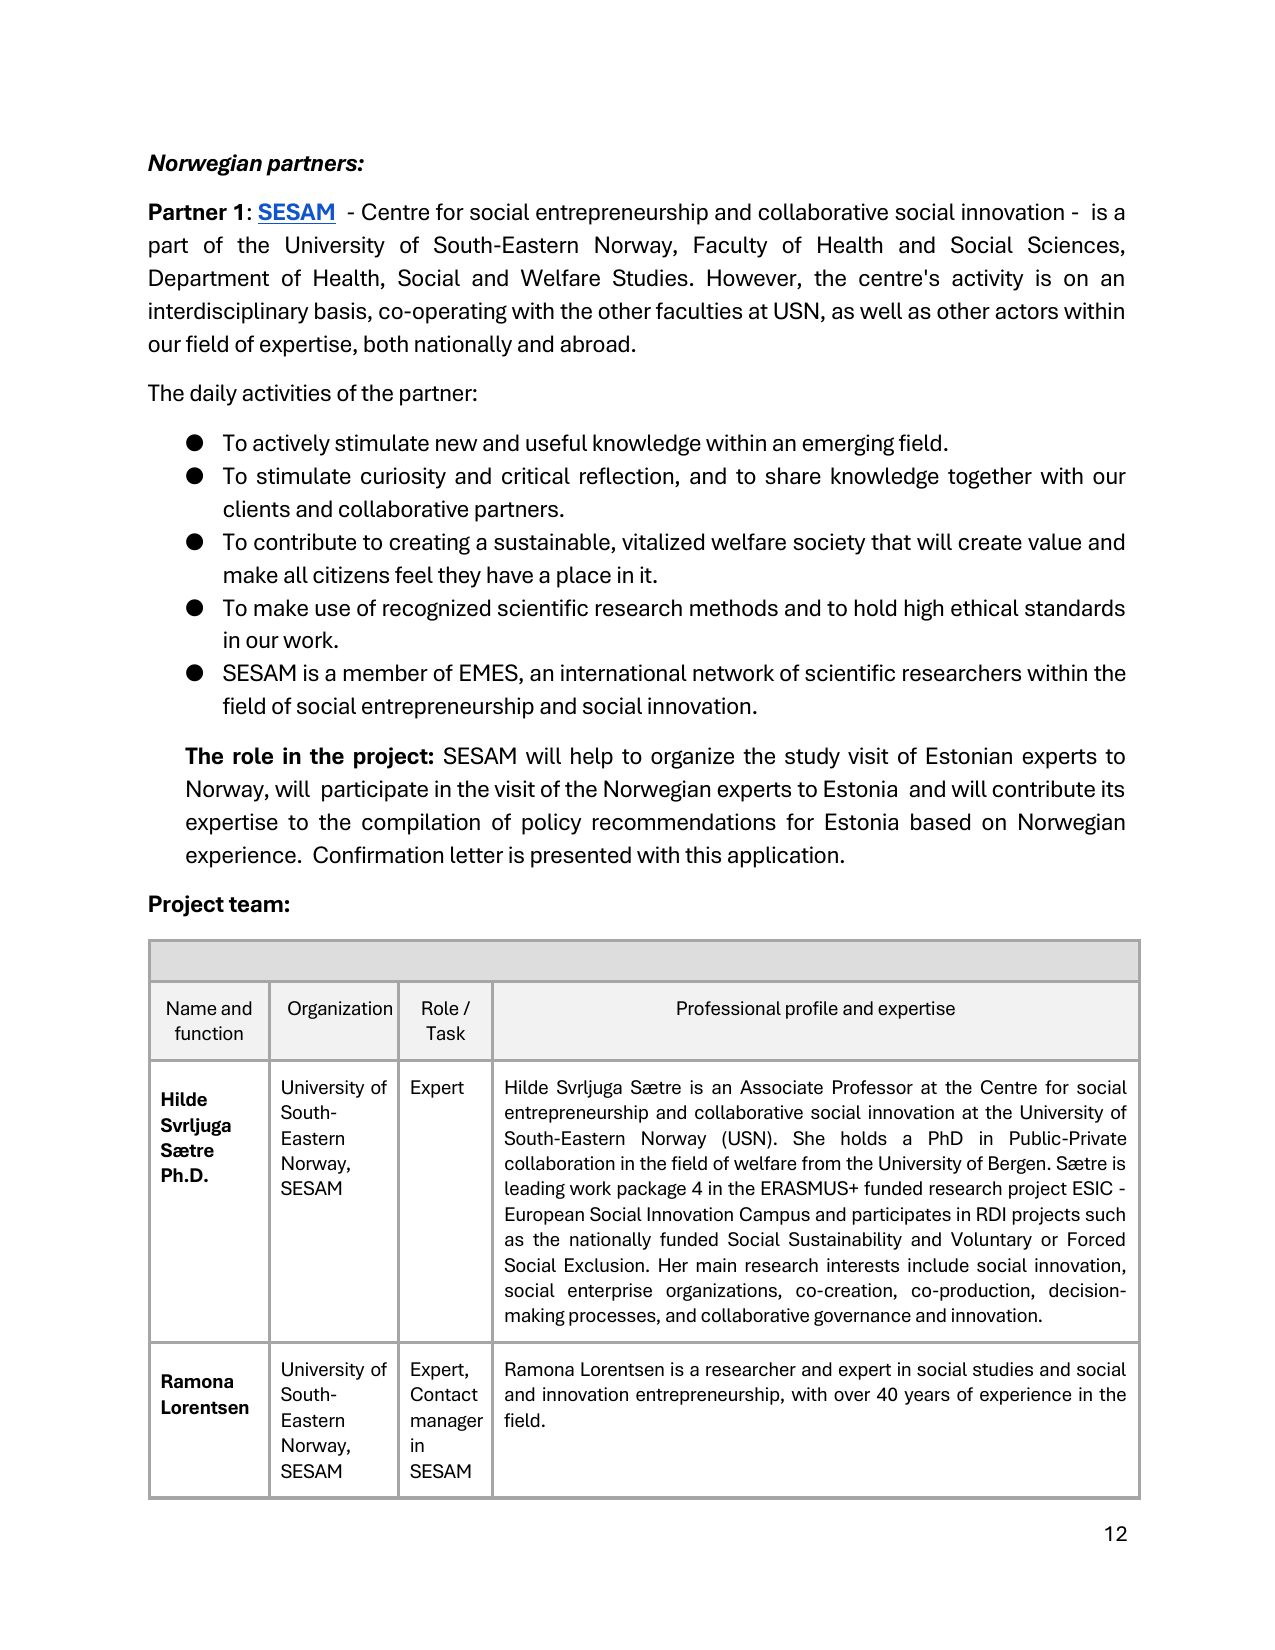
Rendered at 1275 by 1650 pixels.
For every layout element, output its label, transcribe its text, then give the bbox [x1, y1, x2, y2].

list SESAM is a member of EMES, an international network of scientific researchers within the field of social entrepreneurship and social innovation. [185, 658, 1127, 722]
table_cell Name and function [151, 983, 268, 1059]
table_cell Ramona Lorentsen is a researcher and expert in social studies and social and innovation entrepreneurship, with over 40 years of experience in the field. [494, 1344, 1138, 1496]
list To actively stimulate new and useful knowledge within an emerging field. [185, 428, 1127, 458]
text The daily activities of the partner: [148, 378, 1127, 409]
table_cell Expert, Contact manager in SESAM [400, 1344, 491, 1496]
text The role in the project: SESAM will help to organize the study visit of Estonian experts to Norway, will participate in the visit of the Norwegian experts to Estonia and will contribute its expertise to the compilation of policy recommendations for Estonia based on Norwegian experience. Confirmation letter is presented with this application. [185, 741, 1127, 870]
list To make use of recognized scientific research methods and to hold high ethical standards in our work. [185, 593, 1127, 656]
table_cell Role / Task [400, 983, 491, 1059]
text Partner 1: SESAM - Centre for social entrepreneurship and collaborative social innovation - is a part of the University of South-Eastern Norway, Faculty of Health and Social Sciences, Department of Health, Social and Welfare Studies. However, the centre's activity is on an interdisciplinary basis, co-operating with the other faculties at USN, as well as other actors within our field of expertise, both nationally and abroad. [148, 197, 1127, 359]
list To stimulate curiosity and critical reflection, and to share knowledge together with our clients and collaborative partners. [185, 461, 1127, 524]
table_cell Expert [400, 1062, 491, 1341]
table_cell University of South-Eastern Norway, SESAM [271, 1344, 397, 1496]
table_header [151, 942, 1138, 980]
list To contribute to creating a sustainable, vitalized welfare society that will create value and make all citizens feel they have a place in it. [185, 527, 1127, 590]
text Project team: [148, 889, 1127, 920]
table_cell Organization [271, 983, 397, 1059]
table_cell Ramona Lorentsen [151, 1344, 268, 1496]
text Norwegian partners: [148, 148, 1127, 178]
table_cell University of South-Eastern Norway, SESAM [271, 1062, 397, 1341]
table_cell Professional profile and expertise [494, 983, 1138, 1059]
table_cell Hilde Svrljuga Sætre Ph.D. [151, 1062, 268, 1341]
table_cell Hilde Svrljuga Sætre is an Associate Professor at the Centre for social entrepreneurship and collaborative social innovation at the University of South-Eastern Norway (USN). She holds a PhD in Public-Private collaboration in the field of welfare from the University of Bergen. Sætre is leading work package 4 in the ERASMUS+ funded research project ESIC - European Social Innovation Campus and participates in RDI projects such as the nationally funded Social Sustainability and Voluntary or Forced Social Exclusion. Her main research interests include social innovation, social enterprise organizations, co-creation, co-production, decision-making processes, and collaborative governance and innovation. [494, 1062, 1138, 1341]
